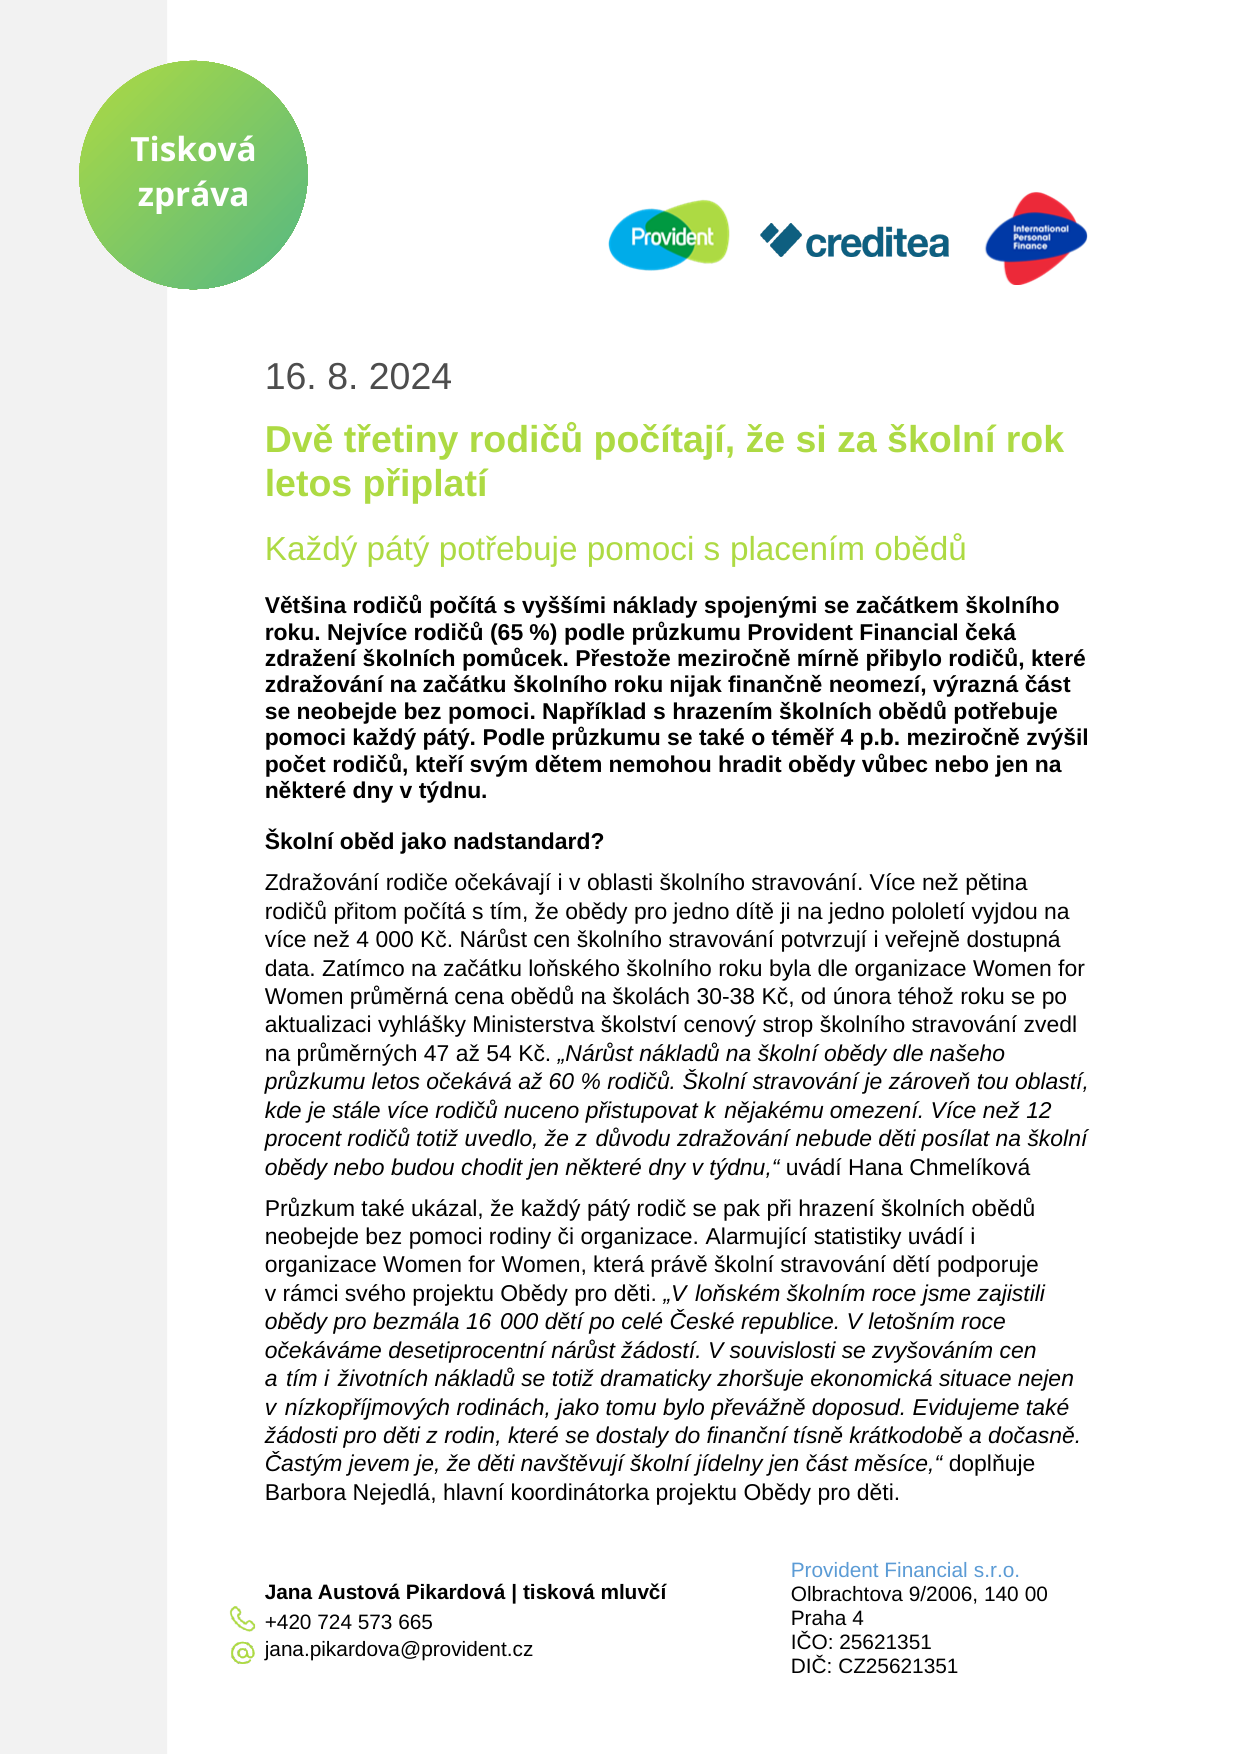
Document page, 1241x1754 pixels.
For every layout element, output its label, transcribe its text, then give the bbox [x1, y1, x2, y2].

text Zdražování rodiče očekávají i v oblasti školního stravování. Více než pětina rodičů přitom počítá s tím, že obědy pro jedno dítě ji na jedno pololetí vyjdou na více než 4 000 Kč. Nárůst cen školního stravování potvrzují i veřejně dostupná data. Zatímco na začátku loňského školního roku byla dle organizace Women for Women průměrná cena obědů na školách 30-38 Kč, od února téhož roku se po aktualizaci vyhlášky Ministerstva školství cenový strop školního stravování zvedl na průměrných 47 až 54 Kč. „Nárůst nákladů na školní obědy dle našeho průzkumu letos očekává až 60 % rodičů. Školní stravování je zároveň tou oblastí, kde je stále více rodičů nuceno přistupovat k nějakému omezení. Více než 12 procent rodičů totiž uvedlo, že z důvodu zdražování nebude děti posílat na školní obědy nebo budou chodit jen některé dny v týdnu,“ uvádí Hana Chmelíková [264, 869, 1092, 1180]
picture [976, 191, 1088, 285]
picture [760, 223, 949, 257]
text Každý pátý potřebuje pomoci s placením obědů [264, 529, 1092, 567]
picture [229, 1606, 256, 1664]
text Průzkum také ukázal, že každý pátý rodič se pak při hrazení školních obědů neobejde bez pomoci rodiny či organizace. Alarmující statistiky uvádí i organizace Women for Women, která právě školní stravování dětí podporuje v rámci svého projektu Obědy pro děti. „V loňském školním roce jsme zajistili obědy pro bezmála 16 000 dětí po celé České republice. V letošním roce očekáváme desetiprocentní nárůst žádostí. V souvislosti se zvyšováním cen a tím i životních nákladů se totiž dramaticky zhoršuje ekonomická situace nejen v nízkopříjmových rodinách, jako tomu bylo převážně doposud. Evidujeme také žádosti pro děti z rodin, které se dostaly do finanční tísně krátkodobě a dočasně. Častým jevem je, že děti navštěvují školní jídelny jen část měsíce,“ doplňuje Barbora Nejedlá, hlavní koordinátorka projektu Obědy pro děti. [264, 1194, 1092, 1505]
text Dvě třetiny rodičů počítají, že si za školní rok letos připlatí [264, 418, 1092, 504]
picture [605, 189, 752, 283]
text 16. 8. 2024 [264, 354, 1092, 398]
text Školní oběd jako nadstandard? [264, 828, 1092, 854]
text Většina rodičů počítá s vyššími náklady spojenými se začátkem školního roku. Nejvíce rodičů (65 %) podle průzkumu Provident Financial čeká zdražení školních pomůcek. Přestože meziročně mírně přibylo rodičů, které zdražování na začátku školního roku nijak finančně neomezí, výrazná část se neobejde bez pomoci. Například s hrazením školních obědů potřebuje pomoci každý pátý. Podle průzkumu se také o téměř 4 p.b. meziročně zvýšil počet rodičů, kteří svým dětem nemohou hradit obědy vůbec nebo jen na některé dny v týdnu. [264, 592, 1092, 803]
